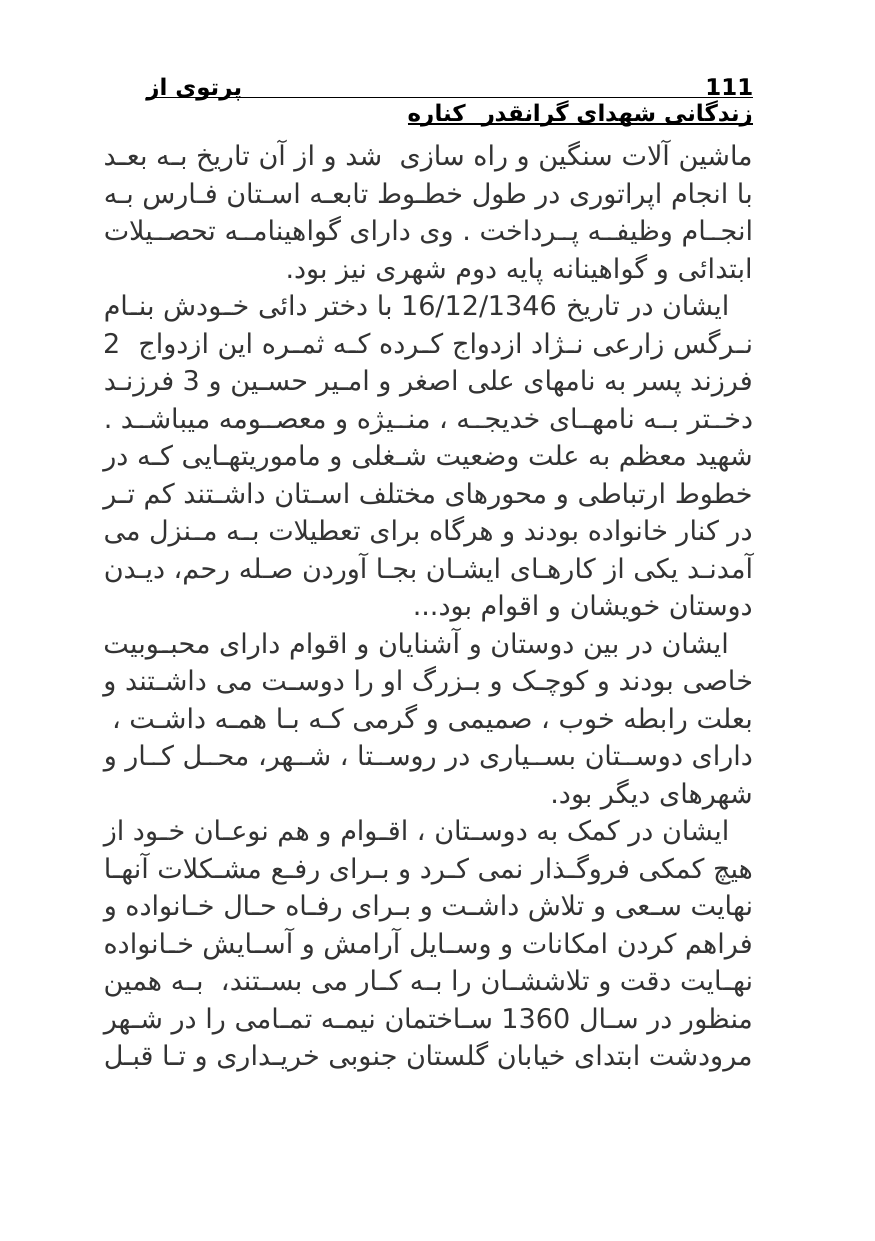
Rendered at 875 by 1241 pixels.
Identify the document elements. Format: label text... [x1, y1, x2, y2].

text ایشان در تاریخ 16/12/1346 با دختر دائی خودش بنام نرگس زارعی نژاد ازدواج کرده که ثمره این ازدواج 2 فرزند پسر به نامهای علی اصغر و امیر حسین و 3 فرزند دختر به نامهای خدیجه ، منیژه و معصومه میباشد . شهید معظم به علت وضعیت شغلی و ماموریتهایی که در خطوط ارتباطی و محورهای مختلف استان داشتند کم تر در کنار خانواده بودند و هرگاه برای تعطیلات به منزل می آمدند یکی از کارهای ایشان بجا آوردن صله رحم، دیدن دوستان خویشان و اقوام بود... [103, 286, 753, 623]
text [103, 811, 753, 1073]
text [103, 136, 753, 286]
text ایشان در بین دوستان و آشنایان و اقوام دارای محبوبیت خاصی بودند و کوچک و بزرگ او را دوست می داشتند و بعلت رابطه خوب ، صمیمی و گرمی که با همه داشت ، دارای دوستان بسیاری در روستا ، شهر، محل کار و شهرهای دیگر بود. [103, 623, 753, 811]
